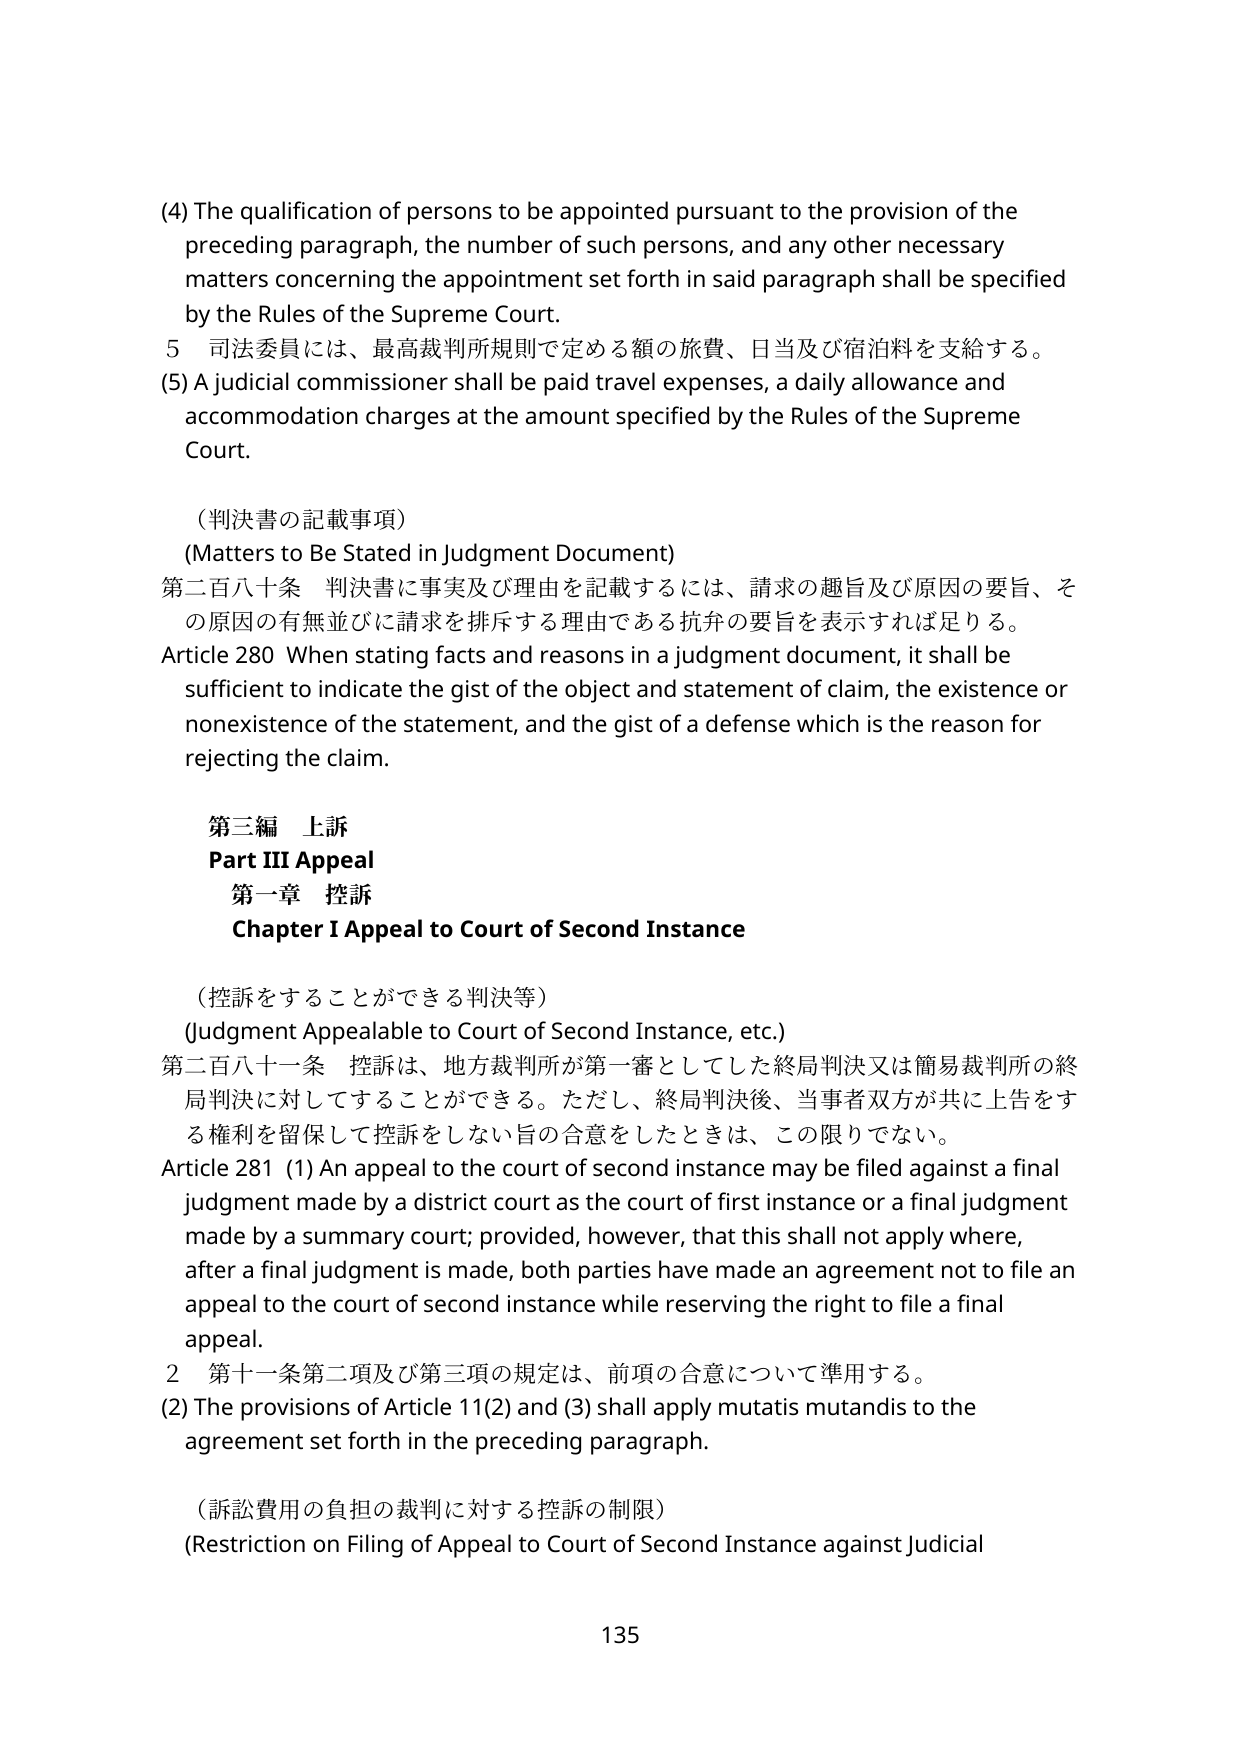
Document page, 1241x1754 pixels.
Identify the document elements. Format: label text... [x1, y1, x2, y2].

text (5) A judicial commissioner shall be paid travel expenses, a daily allowance and accommodation charges at the amount specified by the Rules of the Supreme Court. [161, 364, 1079, 467]
text 第三編 上訴 [207, 809, 1079, 843]
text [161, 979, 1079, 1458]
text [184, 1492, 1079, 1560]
text Part III Appeal [207, 843, 1079, 877]
text ５ 司法委員には、最高裁判所規則で定める額の旅費、日当及び宿泊料を支給する。 [161, 330, 1079, 364]
text (Matters to Be Stated in Judgment Document) [184, 535, 1079, 569]
text (4) The qualification of persons to be appointed pursuant to the provision of the preceding paragraph, the number of such persons, and any other necessary matters concerning the appointment set forth in said paragraph shall be specified by the Rules of the Supreme Court. [161, 194, 1079, 330]
text 第二百八十条 判決書に事実及び理由を記載するには、請求の趣旨及び原因の要旨、その原因の有無並びに請求を排斥する理由である抗弁の要旨を表示すれば足りる。 [161, 569, 1079, 638]
text Article 280 When stating facts and reasons in a judgment document, it shall be sufficient to indicate the gist of the object and statement of claim, the existence or nonexistence of the statement, and the gist of a defense which is the reason for rejecting the claim. [161, 638, 1079, 774]
text （判決書の記載事項） [184, 501, 1079, 535]
text 第一章 控訴 [230, 877, 1079, 911]
text Chapter I Appeal to Court of Second Instance [230, 911, 1079, 945]
